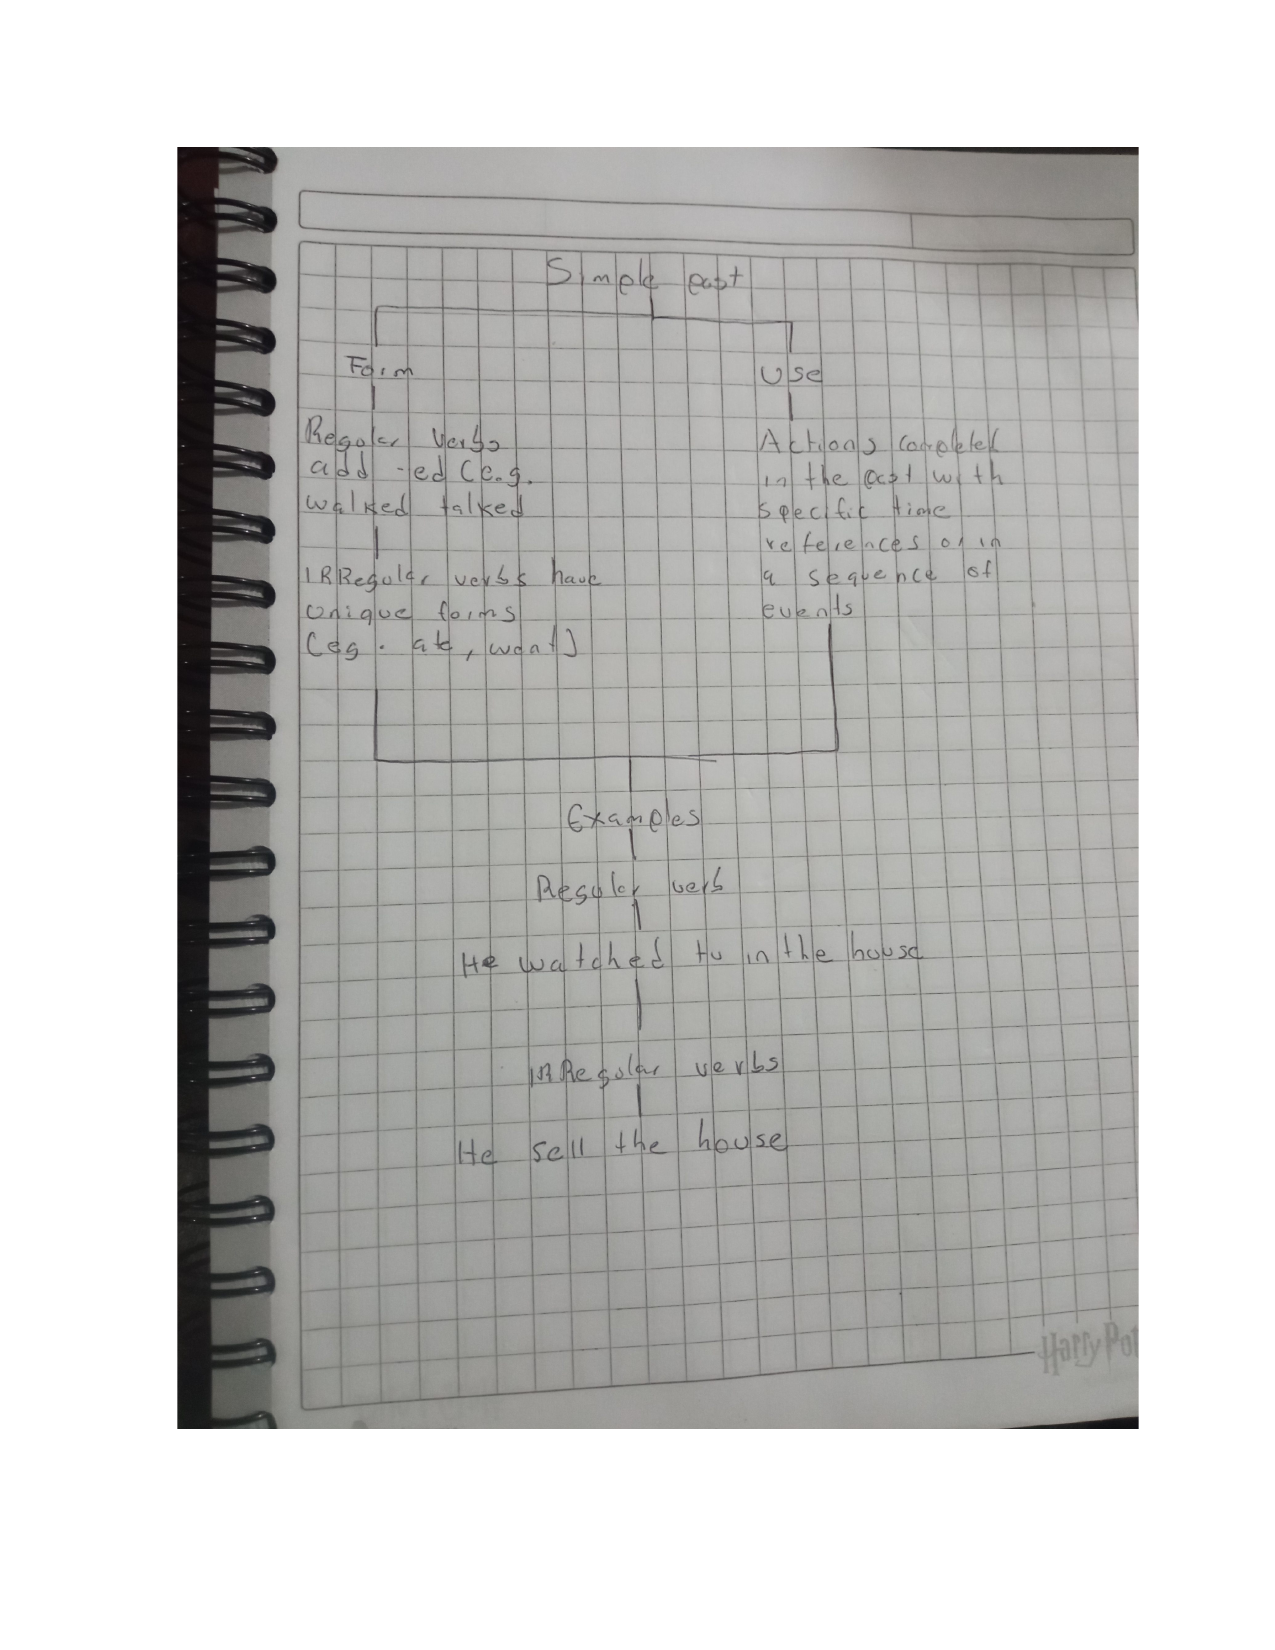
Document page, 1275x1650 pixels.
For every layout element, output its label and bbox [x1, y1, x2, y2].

picture [177, 147, 1139, 1429]
